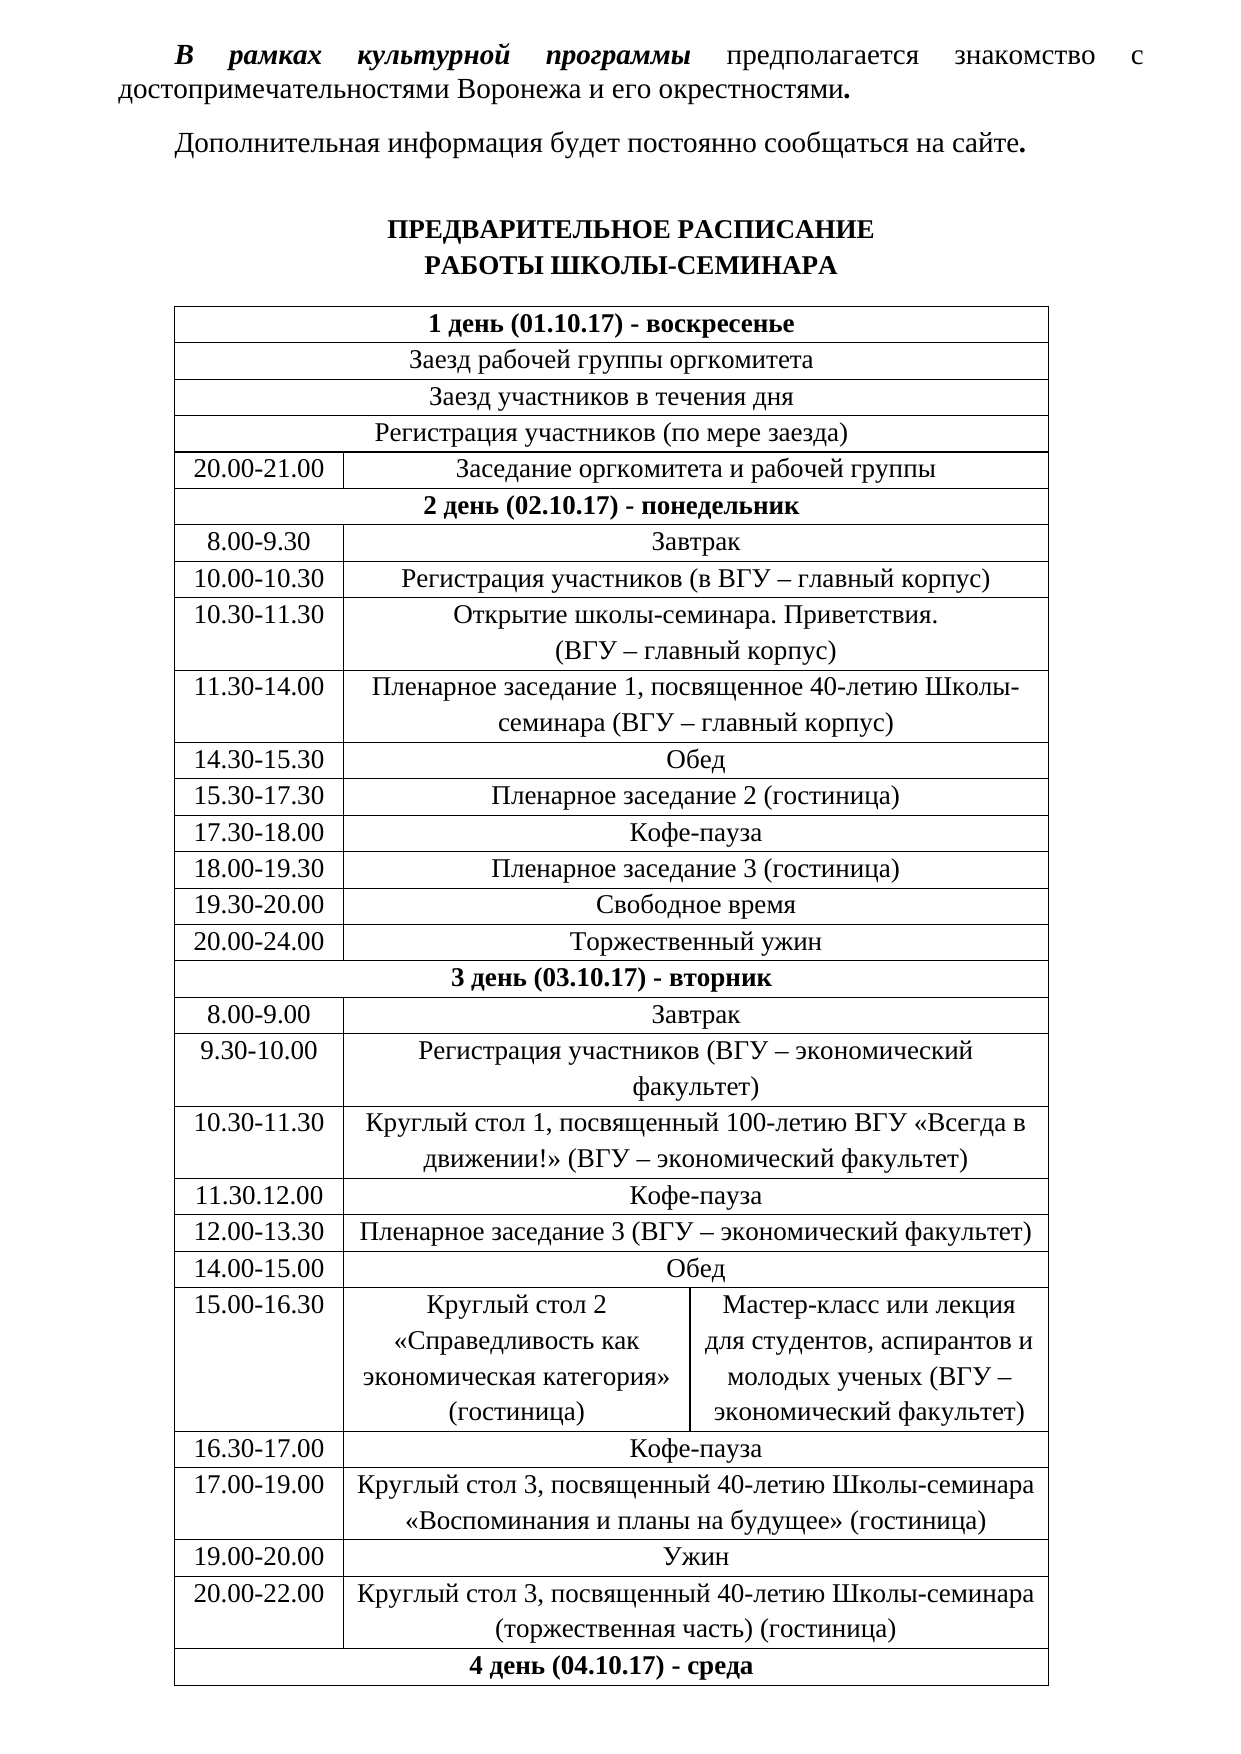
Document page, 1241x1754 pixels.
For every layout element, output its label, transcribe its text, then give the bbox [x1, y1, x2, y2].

table_cell 19.00-20.00 [175, 1540, 343, 1576]
table_cell Регистрация участников (в ВГУ – главный корпус) [344, 562, 1048, 597]
table_cell Свободное время [344, 889, 1048, 924]
table_cell Регистрация участников (по мере заезда) [175, 416, 1048, 451]
table_cell 17.30-18.00 [175, 816, 343, 851]
text В рамках культурной программы предполагается знакомство с достопримечательностями Воронежа и его окрестностями. [118, 37, 1144, 104]
table_cell Открытие школы-семинара. Приветствия. (ВГУ – главный корпус) [344, 598, 1048, 669]
table_cell 20.00-22.00 [175, 1577, 343, 1648]
table_cell 16.30-17.00 [175, 1432, 343, 1467]
table_cell 10.30-11.30 [175, 1107, 343, 1178]
table_cell 8.00-9.30 [175, 525, 343, 561]
table_cell 11.30-14.00 [175, 671, 343, 742]
table_cell 11.30.12.00 [175, 1179, 343, 1214]
table_cell 14.30-15.30 [175, 743, 343, 778]
table_cell 20.00-24.00 [175, 925, 343, 960]
table_cell Мастер-класс или лекция для студентов, аспирантов и молодых ученых (ВГУ – экономический факультет) [691, 1288, 1048, 1431]
text Дополнительная информация будет постоянно сообщаться на сайте. [118, 125, 1144, 159]
table_cell 15.30-17.30 [175, 779, 343, 814]
table_header 1 день (01.10.17) - воскресенье [175, 307, 1048, 342]
text РАБОТЫ ШКОЛЫ-СЕМИНАРА [118, 249, 1144, 280]
table_cell Кофе-пауза [344, 816, 1048, 851]
table_cell 3 день (03.10.17) - вторник [175, 961, 1048, 997]
table_cell 4 день (04.10.17) - среда [175, 1649, 1048, 1684]
table_cell 14.00-15.00 [175, 1252, 343, 1287]
table_cell 2 день (02.10.17) - понедельник [175, 489, 1048, 524]
table_cell Круглый стол 2 «Справедливость как экономическая категория» (гостиница) [344, 1288, 689, 1431]
table_cell Заседание оргкомитета и рабочей группы [344, 453, 1048, 488]
table_cell Пленарное заседание 1, посвященное 40-летию Школы-семинара (ВГУ – главный корпус) [344, 671, 1048, 742]
table_cell Кофе-пауза [344, 1432, 1048, 1467]
subtitle ПРЕДВАРИТЕЛЬНОЕ РАСПИСАНИЕ [118, 213, 1144, 244]
table_cell Завтрак [344, 998, 1048, 1033]
table_cell 20.00-21.00 [175, 453, 343, 488]
table_cell 15.00-16.30 [175, 1288, 343, 1431]
table_cell 10.00-10.30 [175, 562, 343, 597]
table_cell Пленарное заседание 3 (гостиница) [344, 852, 1048, 887]
table_cell 19.30-20.00 [175, 889, 343, 924]
table_cell Регистрация участников (ВГУ – экономический факультет) [344, 1034, 1048, 1106]
table_cell 9.30-10.00 [175, 1034, 343, 1106]
table_cell Обед [344, 743, 1048, 778]
table_cell 8.00-9.00 [175, 998, 343, 1033]
table_cell Ужин [344, 1540, 1048, 1576]
table_cell Торжественный ужин [344, 925, 1048, 960]
table_cell Круглый стол 3, посвященный 40-летию Школы-семинара (торжественная часть) (гостиница) [344, 1577, 1048, 1648]
table_cell 10.30-11.30 [175, 598, 343, 669]
table_cell Кофе-пауза [344, 1179, 1048, 1214]
table_cell 12.00-13.30 [175, 1215, 343, 1251]
table_cell Круглый стол 3, посвященный 40-летию Школы-семинара «Воспоминания и планы на будущее» (гостиница) [344, 1468, 1048, 1539]
table_cell Пленарное заседание 3 (ВГУ – экономический факультет) [344, 1215, 1048, 1251]
table_cell Круглый стол 1, посвященный 100-летию ВГУ «Всегда в движении!» (ВГУ – экономический факультет) [344, 1107, 1048, 1178]
table_cell 17.00-19.00 [175, 1468, 343, 1539]
table_cell Заезд рабочей группы оргкомитета [175, 343, 1048, 378]
table_cell Пленарное заседание 2 (гостиница) [344, 779, 1048, 814]
table_cell Обед [344, 1252, 1048, 1287]
table_cell Завтрак [344, 525, 1048, 561]
table_cell Заезд участников в течения дня [175, 380, 1048, 415]
table_cell 18.00-19.30 [175, 852, 343, 887]
